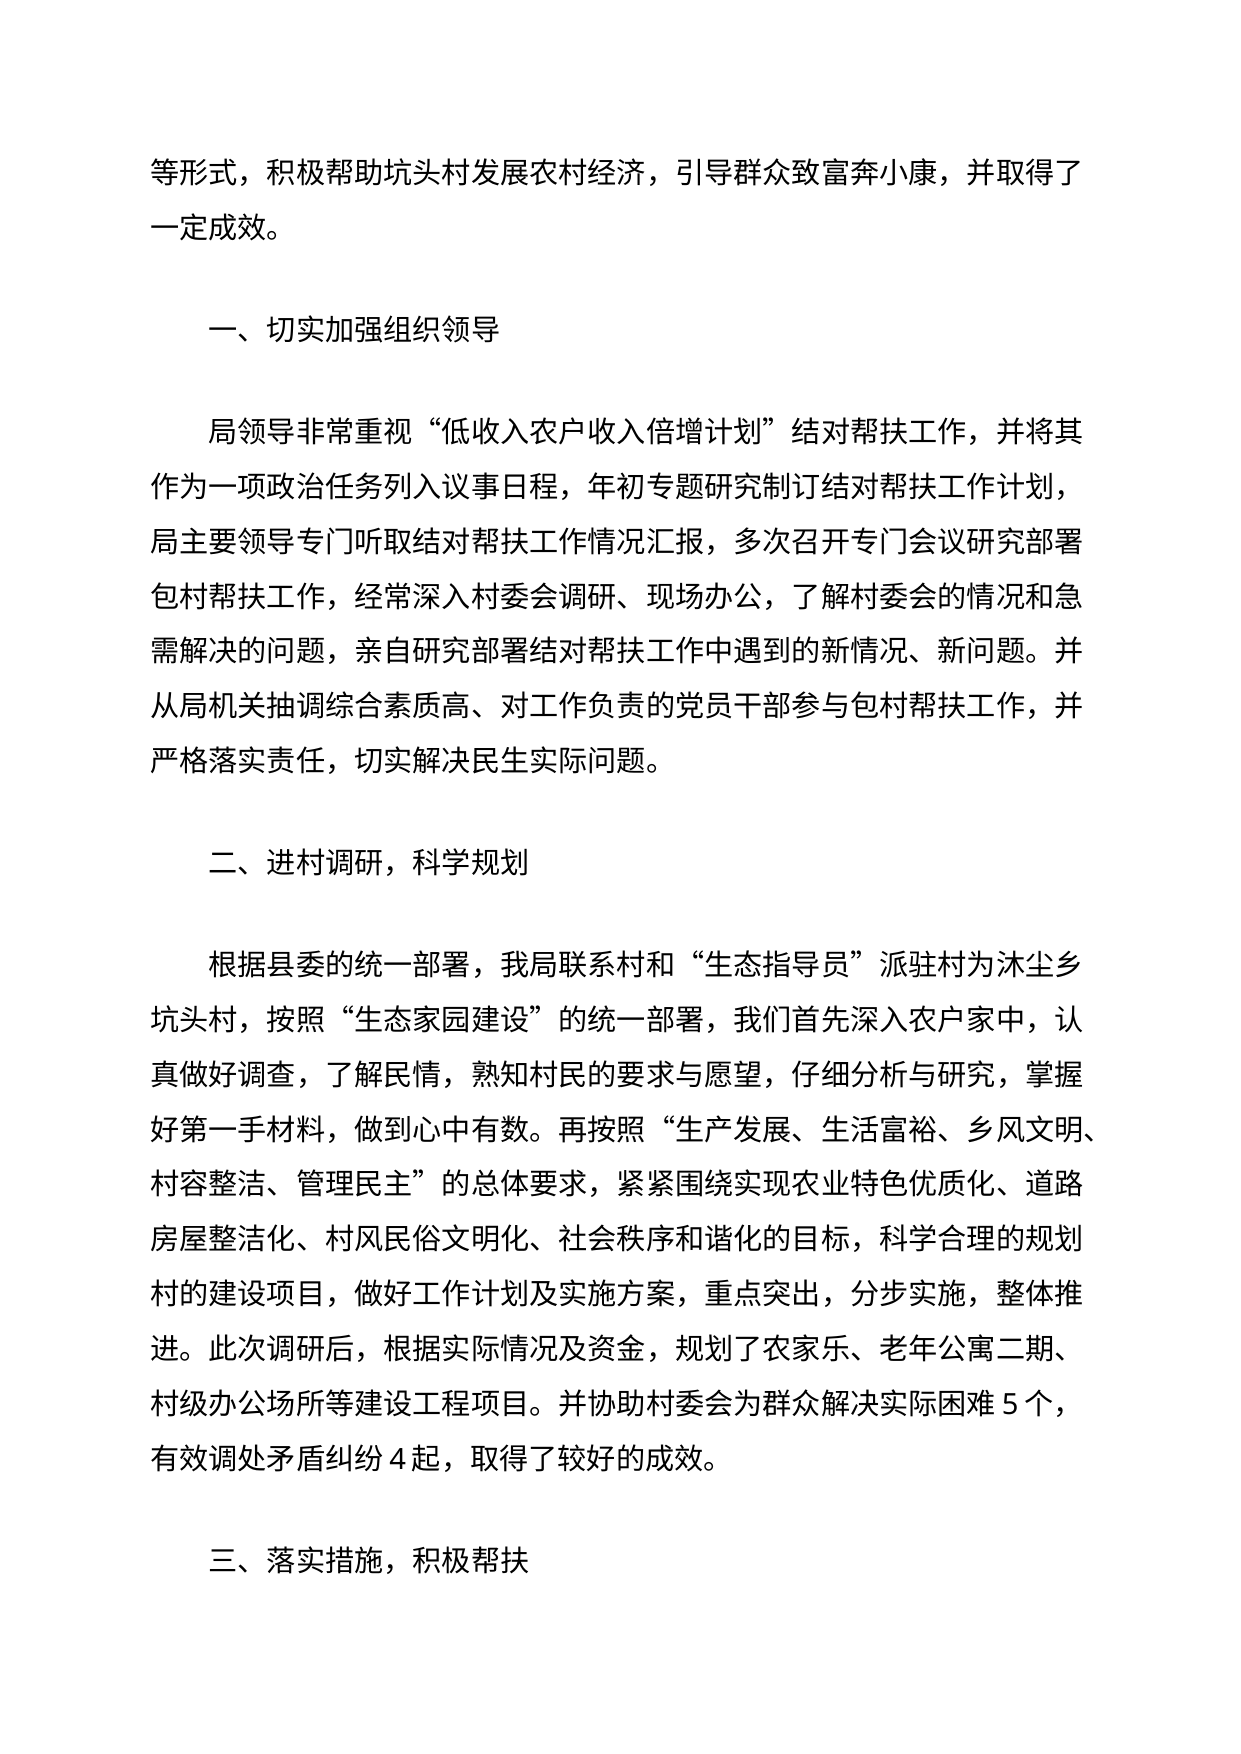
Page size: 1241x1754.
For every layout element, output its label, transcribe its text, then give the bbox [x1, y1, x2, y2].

text 三、落实措施，积极帮扶 [150, 1537, 1090, 1580]
text 二、进村调研，科学规划 [150, 839, 1090, 882]
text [150, 150, 1090, 247]
text 局领导非常重视“低收入农户收入倍增计划”结对帮扶工作，并将其作为一项政治任务列入议事日程，年初专题研究制订结对帮扶工作计划，局主要领导专门听取结对帮扶工作情况汇报，多次召开专门会议研究部署包村帮扶工作，经常深入村委会调研、现场办公，了解村委会的情况和急需解决的问题，亲自研究部署结对帮扶工作中遇到的新情况、新问题。并从局机关抽调综合素质高、对工作负责的党员干部参与包村帮扶工作，并严格落实责任，切实解决民生实际问题。 [150, 408, 1090, 780]
text 根据县委的统一部署，我局联系村和“生态指导员”派驻村为沐尘乡坑头村，按照“生态家园建设”的统一部署，我们首先深入农户家中，认真做好调查，了解民情，熟知村民的要求与愿望，仔细分析与研究，掌握好第一手材料，做到心中有数。再按照“生产发展、生活富裕、乡风文明、村容整洁、管理民主”的总体要求，紧紧围绕实现农业特色优质化、道路房屋整洁化、村风民俗文明化、社会秩序和谐化的目标，科学合理的规划村的建设项目，做好工作计划及实施方案，重点突出，分步实施，整体推进。此次调研后，根据实际情况及资金，规划了农家乐、老年公寓二期、村级办公场所等建设工程项目。并协助村委会为群众解决实际困难5个，有效调处矛盾纠纷4起，取得了较好的成效。 [150, 941, 1090, 1478]
text 一、切实加强组织领导 [150, 307, 1090, 349]
